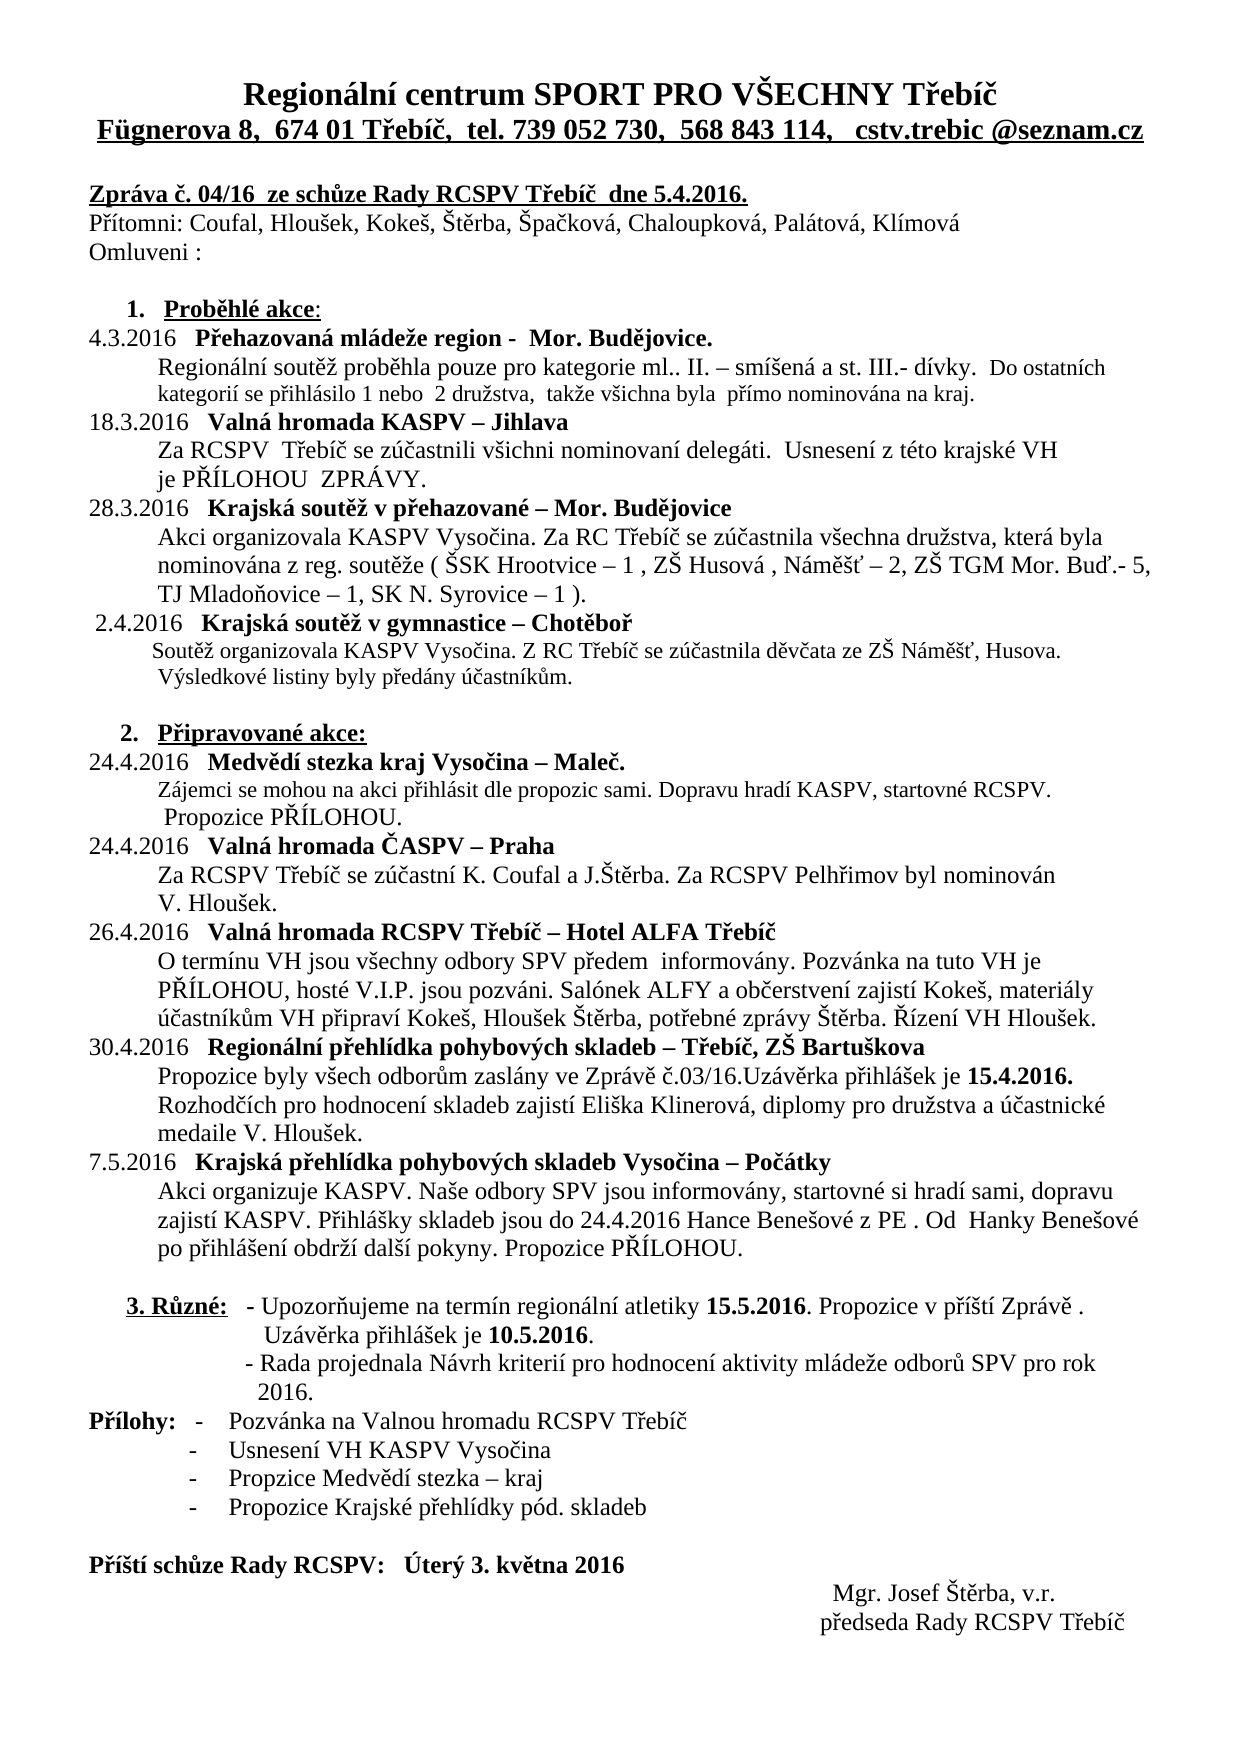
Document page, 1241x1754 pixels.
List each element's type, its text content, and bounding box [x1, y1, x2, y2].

text po přihlášení obdrží další pokyny. Propozice PŘÍLOHOU. [89, 1233, 1152, 1262]
text 7.5.2016 Krajská přehlídka pohybových skladeb Vysočina – Počátky [89, 1147, 1152, 1176]
text - Rada projednala Návrh kriterií pro hodnocení aktivity mládeže odborů SPV pro rok [89, 1348, 1152, 1377]
text zajistí KASPV. Přihlášky skladeb jsou do 24.4.2016 Hance Benešové z PE . Od Hanky Benešové [89, 1205, 1152, 1233]
text - Propzice Medvědí stezka – kraj [126, 1463, 1152, 1492]
text Mgr. Josef Štěrba, v.r. [89, 1578, 1152, 1607]
text Výsledkové listiny byly předány účastníkům. [89, 663, 1152, 689]
text 24.4.2016 Medvědí stezka kraj Vysočina – Maleč. [89, 747, 1152, 776]
text kategorií se přihlásilo 1 nebo 2 družstva, takže všichna byla přímo nominována na kraj. [89, 381, 1152, 407]
text Příští schůze Rady RCSPV: Úterý 3. května 2016 [89, 1550, 1152, 1578]
text - Usnesení VH KASPV Vysočina [89, 1435, 1152, 1463]
text 28.3.2016 Krajská soutěž v přehazované – Mor. Budějovice [89, 493, 1152, 522]
text je PŘÍLOHOU ZPRÁVY. [89, 464, 1152, 493]
text Za RCSPV Třebíč se zúčastnili všichni nominovaní delegáti. Usnesení z této krajské VH [89, 436, 1152, 464]
text předseda Rady RCSPV Třebíč [89, 1607, 1152, 1636]
text 2016. [89, 1377, 1152, 1406]
text Uzávěrka přihlášek je 10.5.2016. [89, 1320, 1152, 1348]
text 18.3.2016 Valná hromada KASPV – Jihlava [89, 407, 1152, 436]
text Propozice PŘÍLOHOU. [89, 802, 1152, 831]
text Regionální centrum SPORT PRO VŠECHNY Třebíč [89, 74, 1152, 112]
text Zpráva č. 04/16 ze schůze Rady RCSPV Třebíč dne 5.4.2016. [89, 179, 1152, 208]
text 24.4.2016 Valná hromada ČASPV – Praha [89, 831, 1152, 860]
text 2.4.2016 Krajská soutěž v gymnastice – Chotěboř [89, 608, 1152, 637]
text Přílohy: - Pozvánka na Valnou hromadu RCSPV Třebíč [89, 1406, 1152, 1435]
subtitle Fügnerova 8, 674 01 Třebíč, tel. 739 052 730, 568 843 114, cstv.trebic @seznam.cz [89, 112, 1152, 146]
text Regionální soutěž proběhla pouze pro kategorie ml.. II. – smíšená a st. III.- dívky. Do ostatních [89, 352, 1152, 381]
text nominována z reg. soutěže ( ŠSK Hrootvice – 1 , ZŠ Husová , Náměšť – 2, ZŠ TGM Mor. Buď.- 5, [89, 551, 1152, 579]
text Akci organizuje KASPV. Naše odbory SPV jsou informovány, startovné si hradí sami, dopravu [89, 1176, 1152, 1205]
text Za RCSPV Třebíč se zúčastní K. Coufal a J.Štěrba. Za RCSPV Pelhřimov byl nominován [89, 860, 1152, 888]
text účastníkům VH připraví Kokeš, Hloušek Štěrba, potřebné zprávy Štěrba. Řízení VH Hloušek. [89, 1003, 1152, 1032]
text V. Hloušek. [89, 888, 1152, 917]
text Přítomni: Coufal, Hloušek, Kokeš, Štěrba, Špačková, Chaloupková, Palátová, Klímová [89, 208, 1152, 237]
text TJ Mladoňovice – 1, SK N. Syrovice – 1 ). [89, 579, 1152, 608]
text Omluveni : [89, 237, 1152, 266]
text PŘÍLOHOU, hosté V.I.P. jsou pozváni. Salónek ALFY a občerstvení zajistí Kokeš, materiály [89, 975, 1152, 1003]
text medaile V. Hloušek. [89, 1118, 1152, 1147]
text Rozhodčích pro hodnocení skladeb zajistí Eliška Klinerová, diplomy pro družstva a účastnické [89, 1090, 1152, 1118]
text 4.3.2016 Přehazovaná mládeže region - Mor. Budějovice. [89, 323, 1152, 352]
text 3. Různé: - Upozorňujeme na termín regionální atletiky 15.5.2016. Propozice v příští Zprávě . [89, 1291, 1152, 1320]
text Soutěž organizovala KASPV Vysočina. Z RC Třebíč se zúčastnila děvčata ze ZŠ Náměšť, Husova. [89, 637, 1152, 663]
text - Propozice Krajské přehlídky pód. skladeb [126, 1492, 1152, 1521]
text 1. Proběhlé akce: [89, 294, 1152, 323]
text 30.4.2016 Regionální přehlídka pohybových skladeb – Třebíč, ZŠ Bartuškova [89, 1032, 1152, 1061]
text 26.4.2016 Valná hromada RCSPV Třebíč – Hotel ALFA Třebíč [89, 917, 1152, 946]
text Akci organizovala KASPV Vysočina. Za RC Třebíč se zúčastnila všechna družstva, která byla [89, 522, 1152, 551]
text 2. Připravované akce: [89, 718, 1152, 747]
text O termínu VH jsou všechny odbory SPV předem informovány. Pozvánka na tuto VH je [89, 946, 1152, 975]
text Zájemci se mohou na akci přihlásit dle propozic sami. Dopravu hradí KASPV, startovné RCSPV. [89, 776, 1152, 802]
text Propozice byly všech odborům zaslány ve Zprávě č.03/16.Uzávěrka přihlášek je 15.4.2016. [89, 1061, 1152, 1090]
